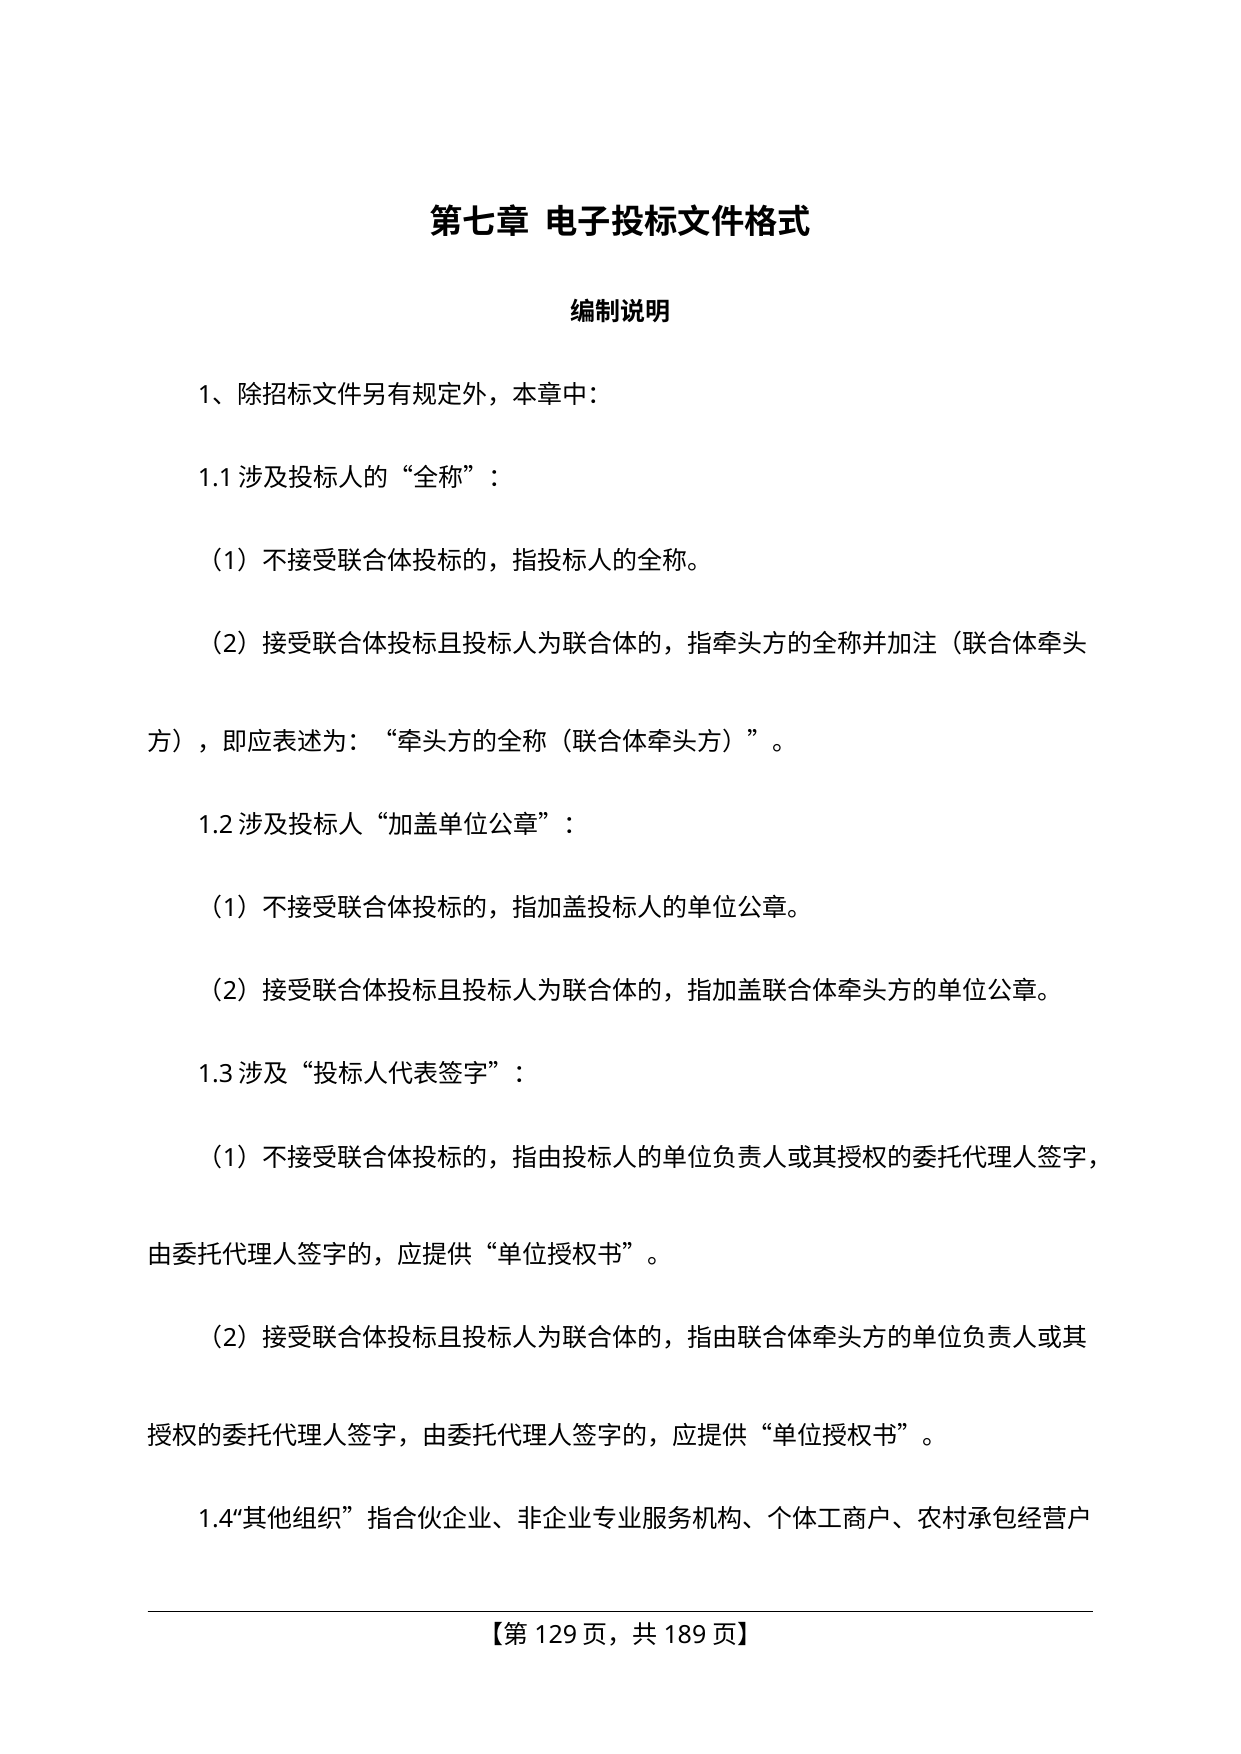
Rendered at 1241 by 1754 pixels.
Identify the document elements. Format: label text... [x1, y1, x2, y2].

text （2）接受联合体投标且投标人为联合体的，指由联合体牵头方的单位负责人或其授权的委托代理人签字，由委托代理人签字的，应提供“单位授权书”。 [148, 1303, 1092, 1466]
text （2）接受联合体投标且投标人为联合体的，指牵头方的全称并加注（联合体牵头方），即应表述为：“牵头方的全称（联合体牵头方）”。 [148, 609, 1092, 772]
text （1）不接受联合体投标的，指加盖投标人的单位公章。 [148, 873, 1092, 938]
text 1.1涉及投标人的“全称”： [148, 443, 1092, 508]
text 1.2涉及投标人“加盖单位公章”： [148, 790, 1092, 855]
text 1、除招标文件另有规定外，本章中： [148, 360, 1092, 425]
text 编制说明 [148, 277, 1092, 342]
subtitle 第七章 电子投标文件格式 [148, 187, 1092, 252]
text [148, 1484, 1092, 1549]
text 1.3涉及“投标人代表签字”： [148, 1039, 1092, 1104]
text （1）不接受联合体投标的，指由投标人的单位负责人或其授权的委托代理人签字，由委托代理人签字的，应提供“单位授权书”。 [148, 1123, 1092, 1285]
text （1）不接受联合体投标的，指投标人的全称。 [148, 526, 1092, 591]
text （2）接受联合体投标且投标人为联合体的，指加盖联合体牵头方的单位公章。 [148, 956, 1092, 1021]
